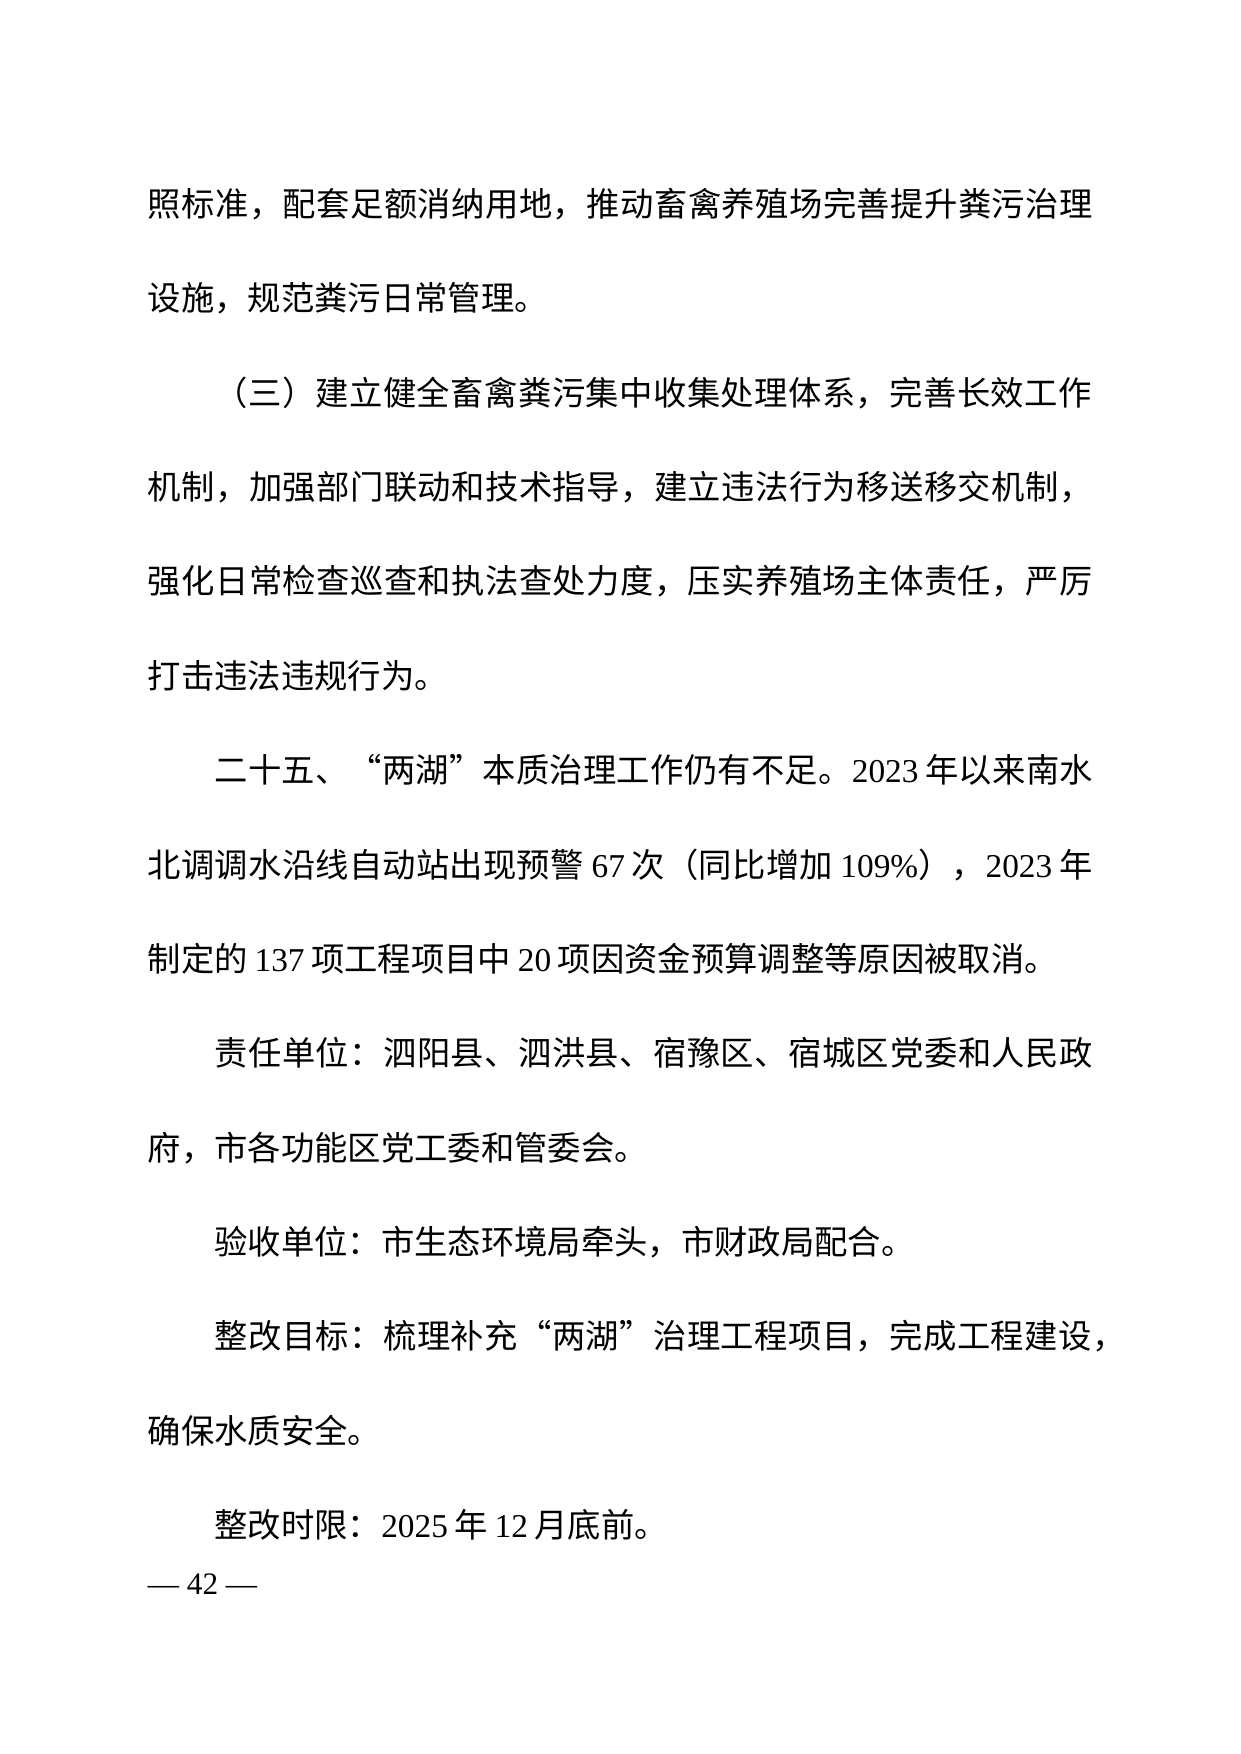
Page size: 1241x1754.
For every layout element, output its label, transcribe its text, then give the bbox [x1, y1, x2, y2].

text 整改时限：2025年12月底前。 [148, 1476, 1093, 1570]
text 责任单位：泗阳县、泗洪县、宿豫区、宿城区党委和人民政府，市各功能区党工委和管委会。 [148, 1004, 1093, 1193]
text 验收单位：市生态环境局牵头，市财政局配合。 [148, 1193, 1093, 1287]
text （三）建立健全畜禽粪污集中收集处理体系，完善长效工作机制，加强部门联动和技术指导，建立违法行为移送移交机制，强化日常检查巡查和执法查处力度，压实养殖场主体责任，严厉打击违法违规行为。 [148, 343, 1093, 721]
text 整改目标：梳理补充“两湖”治理工程项目，完成工程建设，确保水质安全。 [148, 1287, 1093, 1476]
text 二十五、“两湖”本质治理工作仍有不足。2023年以来南水北调调水沿线自动站出现预警67次（同比增加109%），2023年制定的137项工程项目中20项因资金预算调整等原因被取消。 [148, 721, 1093, 1004]
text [148, 155, 1093, 343]
